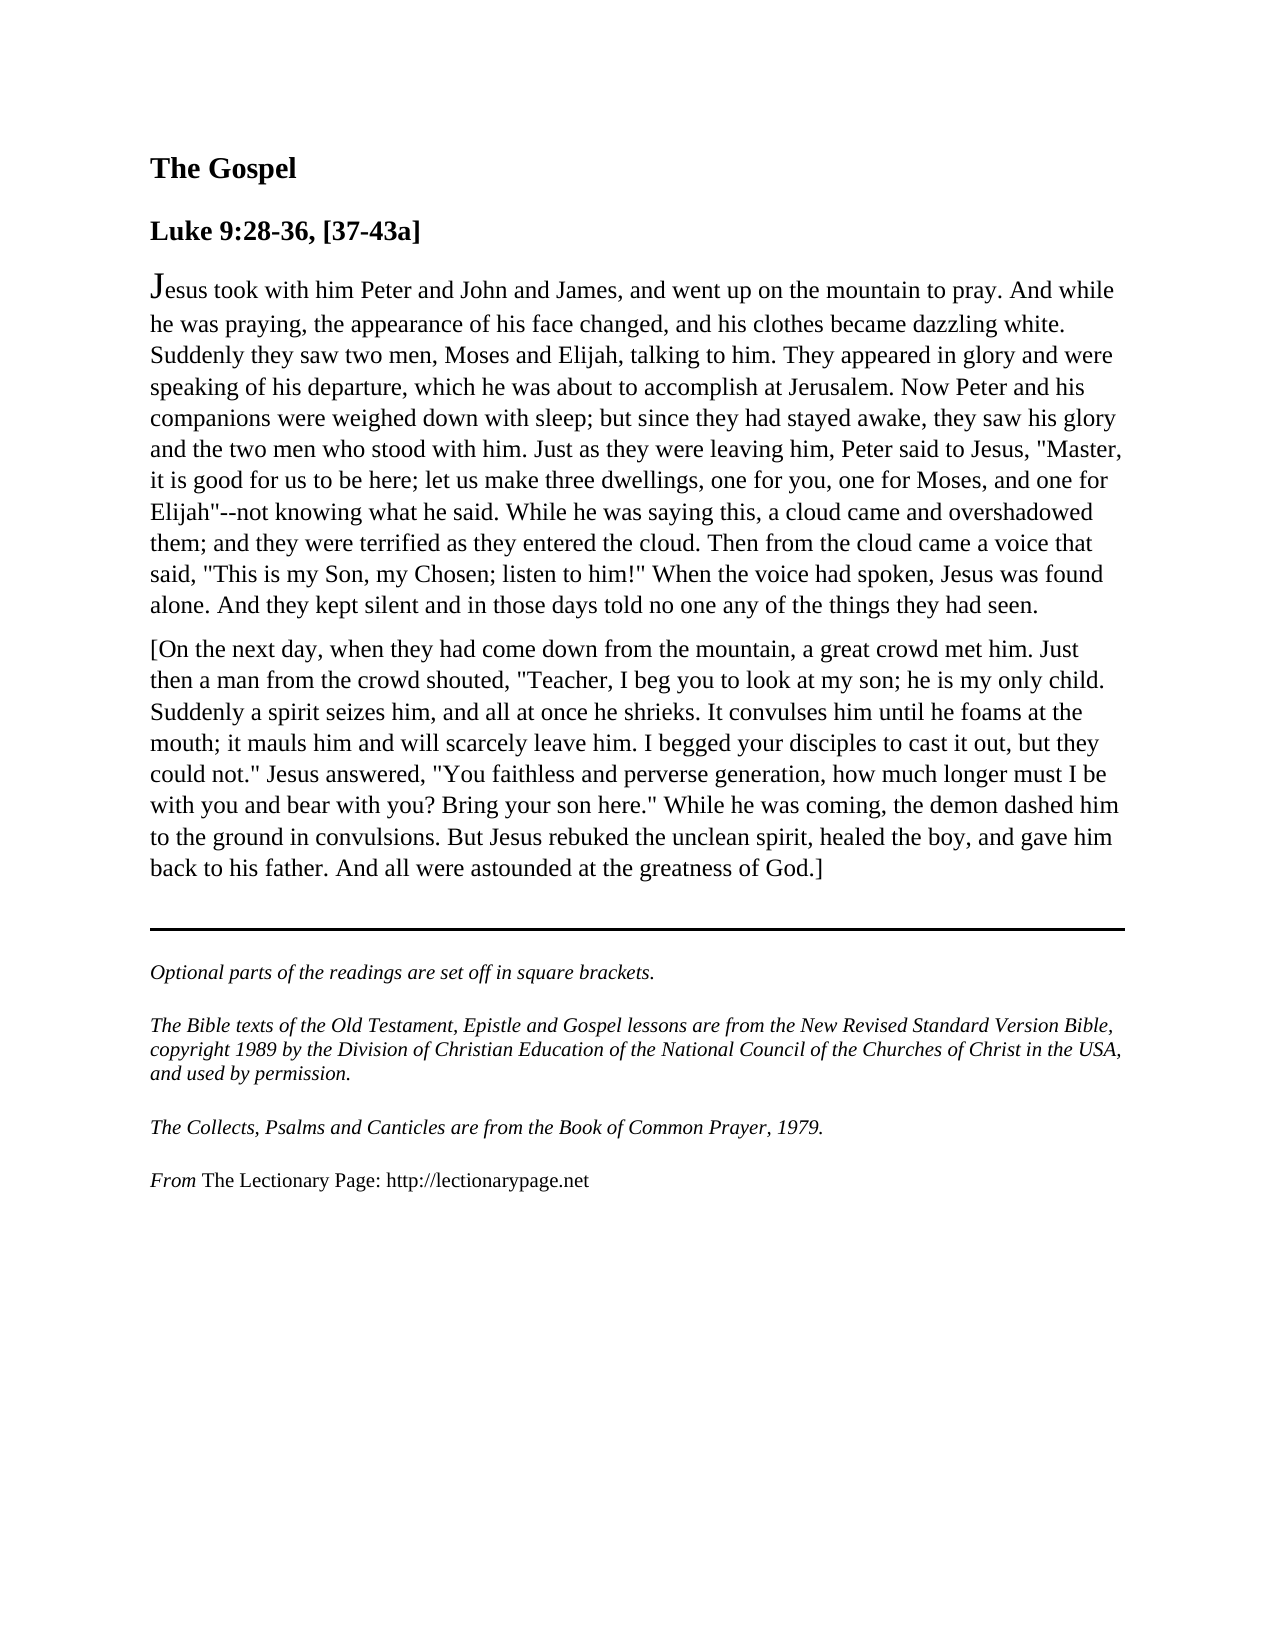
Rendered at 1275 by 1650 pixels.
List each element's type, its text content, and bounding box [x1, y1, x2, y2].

text The Bible texts of the Old Testament, Epistle and Gospel lessons are from the New Revised Standard Version Bible, copyright 1989 by the Division of Christian Education of the National Council of the Churches of Christ in the USA, and used by permission. [150, 1013, 1125, 1085]
text [On the next day, when they had come down from the mountain, a great crowd met him. Just then a man from the crowd shouted, "Teacher, I beg you to look at my son; he is my only child. Suddenly a spirit seizes him, and all at once he shrieks. It convulses him until he foams at the mouth; it mauls him and will scarcely leave him. I begged your disciples to cast it out, but they could not." Jesus answered, "You faithless and perverse generation, how much longer must I be with you and bear with you? Bring your son here." While he was coming, the demon dashed him to the ground in convulsions. But Jesus rebuked the unclean spirit, healed the boy, and gave him back to his father. And all were astounded at the greatness of God.] [150, 632, 1125, 882]
text Jesus took with him Peter and John and James, and went up on the mountain to pray. And while he was praying, the appearance of his face changed, and his clothes became dazzling white. Suddenly they saw two men, Moses and Elijah, talking to him. They appeared in glory and were speaking of his departure, which he was about to accomplish at Jerusalem. Now Peter and his companions were weighed down with sleep; but since they had stayed awake, they saw his glory and the two men who stood with him. Just as they were leaving him, Peter said to Jesus, "Master, it is good for us to be here; let us make three dwellings, one for you, one for Moses, and one for Elijah"--not knowing what he said. While he was saying this, a cloud came and overshadowed them; and they were terrified as they entered the cloud. Then from the cloud came a voice that said, "This is my Son, my Chosen; listen to him!" When the voice had spoken, Jesus was found alone. And they kept silent and in those days told no one any of the things they had seen. [150, 264, 1125, 619]
text The Collects, Psalms and Canticles are from the Book of Common Prayer, 1979. [150, 1114, 1125, 1139]
text Optional parts of the readings are set off in square brackets. [150, 960, 1125, 984]
text From The Lectionary Page: http://lectionarypage.net [150, 1168, 1125, 1192]
subtitle The Gospel [150, 150, 1125, 185]
subtitle Luke 9:28-36, [37-43a] [150, 214, 1125, 246]
